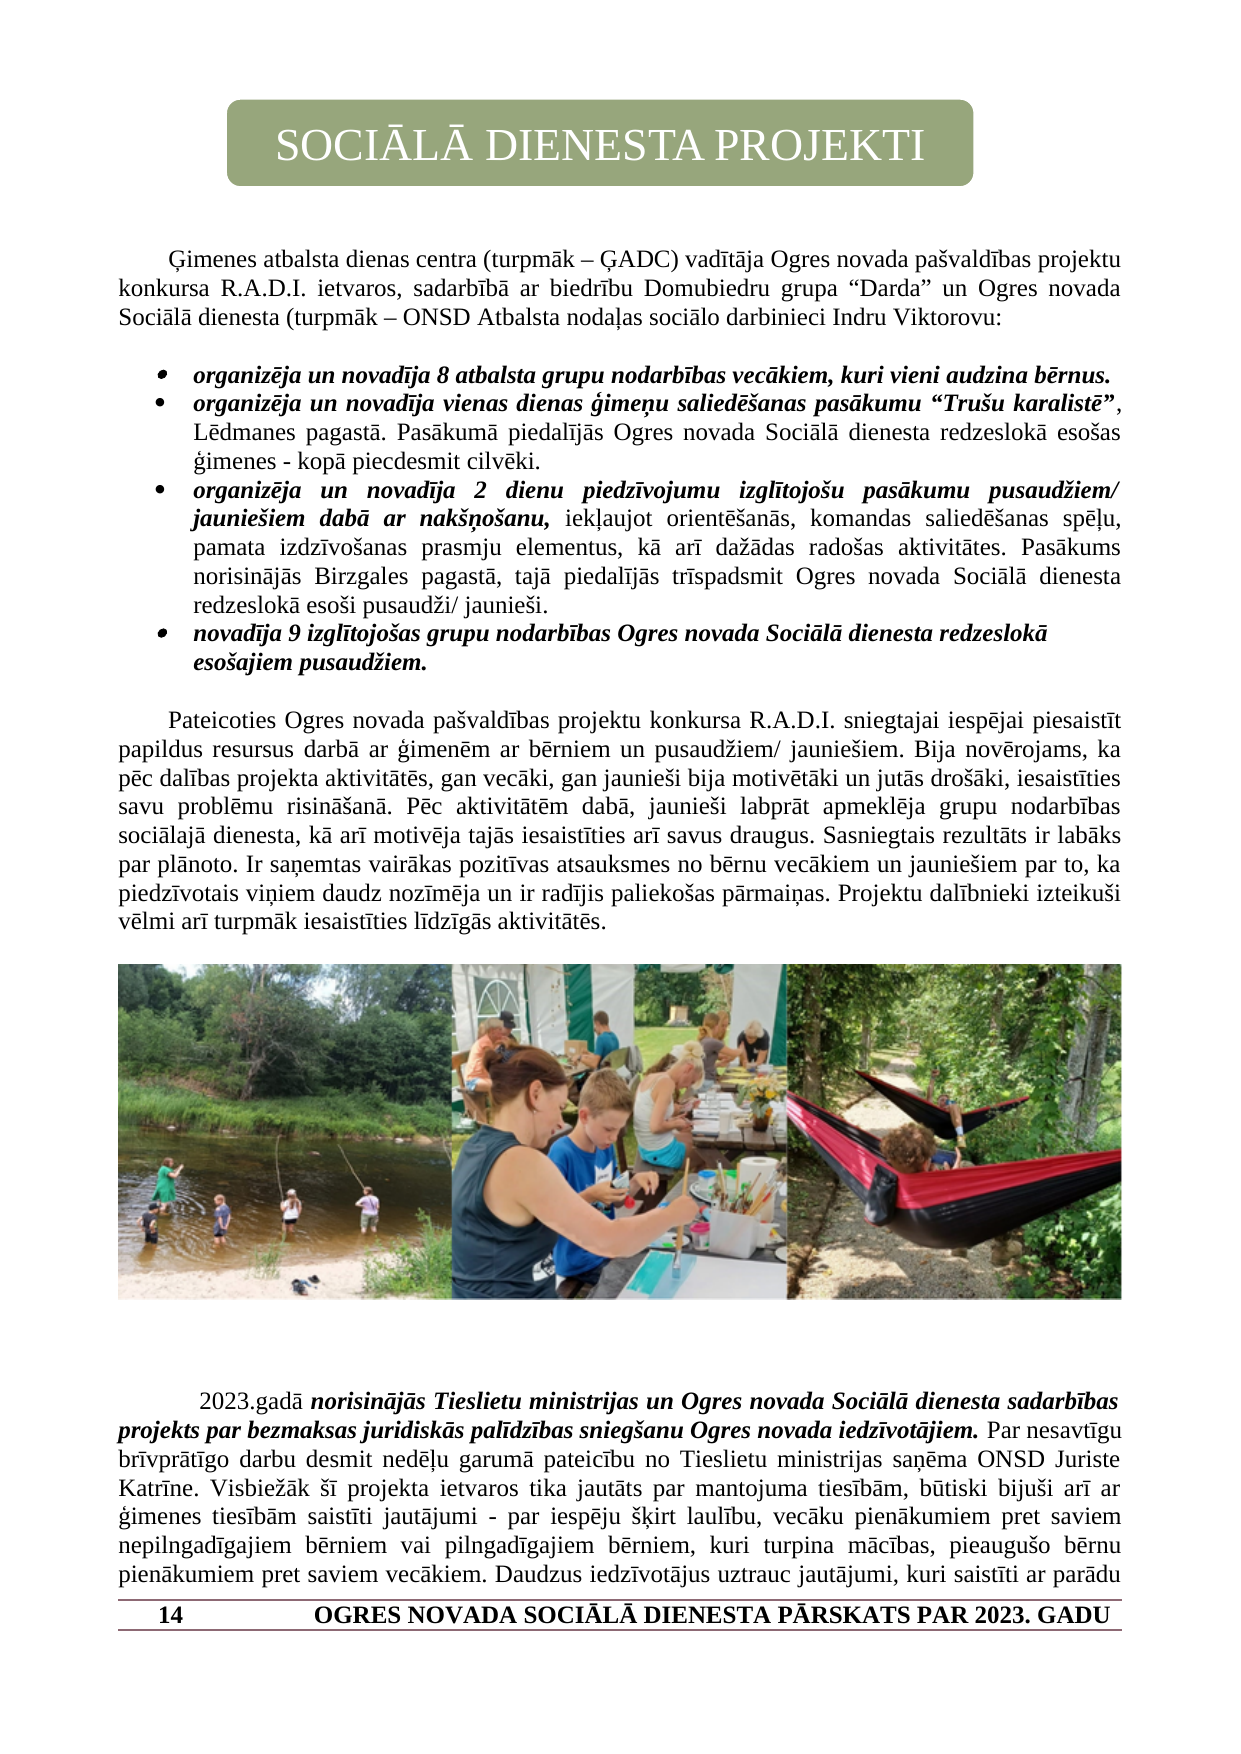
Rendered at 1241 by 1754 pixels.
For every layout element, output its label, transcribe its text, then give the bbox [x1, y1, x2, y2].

text Ģimenes atbalsta dienas centra (turpmāk – ĢADC) vadītāja Ogres novada pašvaldības projektu konkursa R.A.D.I. ietvaros, sadarbībā ar biedrību Domubiedru grupa “Darda” un Ogres novada Sociālā dienesta (turpmāk – ONSD Atbalsta nodaļas sociālo darbinieci Indru Viktorovu: [118, 244, 1122, 331]
picture [118, 1051, 1123, 1387]
list novadīja 9 izglītojošas grupu nodarbības Ogres novada Sociālā dienesta redzeslokā esošajiem pusaudžiem. [156, 706, 1122, 763]
list organizēja un novadīja 2 dienu piedzīvojumu izglītojošu pasākumu pusaudžiem/ jauniešiem dabā ar nakšņošanu, iekļaujot orientēšanās, komandas saliedēšanas spēļu, pamata izdzīvošanas prasmju elementus, kā arī dažādas radošas aktivitātes. Pasākums norisinājās Birzgales pagastā, tajā piedalījās trīspadsmit Ogres novada Sociālā dienesta redzeslokā esoši pusaudži/ jaunieši. [156, 533, 1122, 677]
text Pateicoties Ogres novada pašvaldības projektu konkursa R.A.D.I. sniegtajai iespējai piesaistīt papildus resursus darbā ar ģimenēm ar bērniem un pusaudžiem/ jauniešiem. Bija novērojams, ka pēc dalības projekta aktivitātēs, gan vecāki, gan jaunieši bija motivētāki un jutās drošāki, iesaistīties savu problēmu risināšanā. Pēc aktivitātēm dabā, jaunieši labprāt apmeklēja grupu nodarbības sociālajā dienesta, kā arī motivēja tajās iesaistīties arī savus draugus. Sasniegtais rezultāts ir labāks par plānoto. Ir saņemtas vairākas pozitīvas atsauksmes no bērnu vecākiem un jauniešiem par to, ka piedzīvotais viņiem daudz nozīmēja un ir radījis paliekošas pārmaiņas. Projektu dalībnieki izteikuši vēlmi arī turpmāk iesaistīties līdzīgās aktivitātēs. [118, 793, 1122, 1023]
list organizēja un novadīja 8 atbalsta grupu nodarbības vecākiem, kuri vieni audzina bērnus. [156, 360, 1122, 388]
list organizēja un novadīja vienas dienas ģimeņu saliedēšanas pasākumu “Trušu karalistē”, Lēdmanes pagastā. Pasākumā piedalījās Ogres novada Sociālā dienesta redzeslokā esošas ģimenes - kopā piecdesmit cilvēki. [156, 418, 1122, 504]
